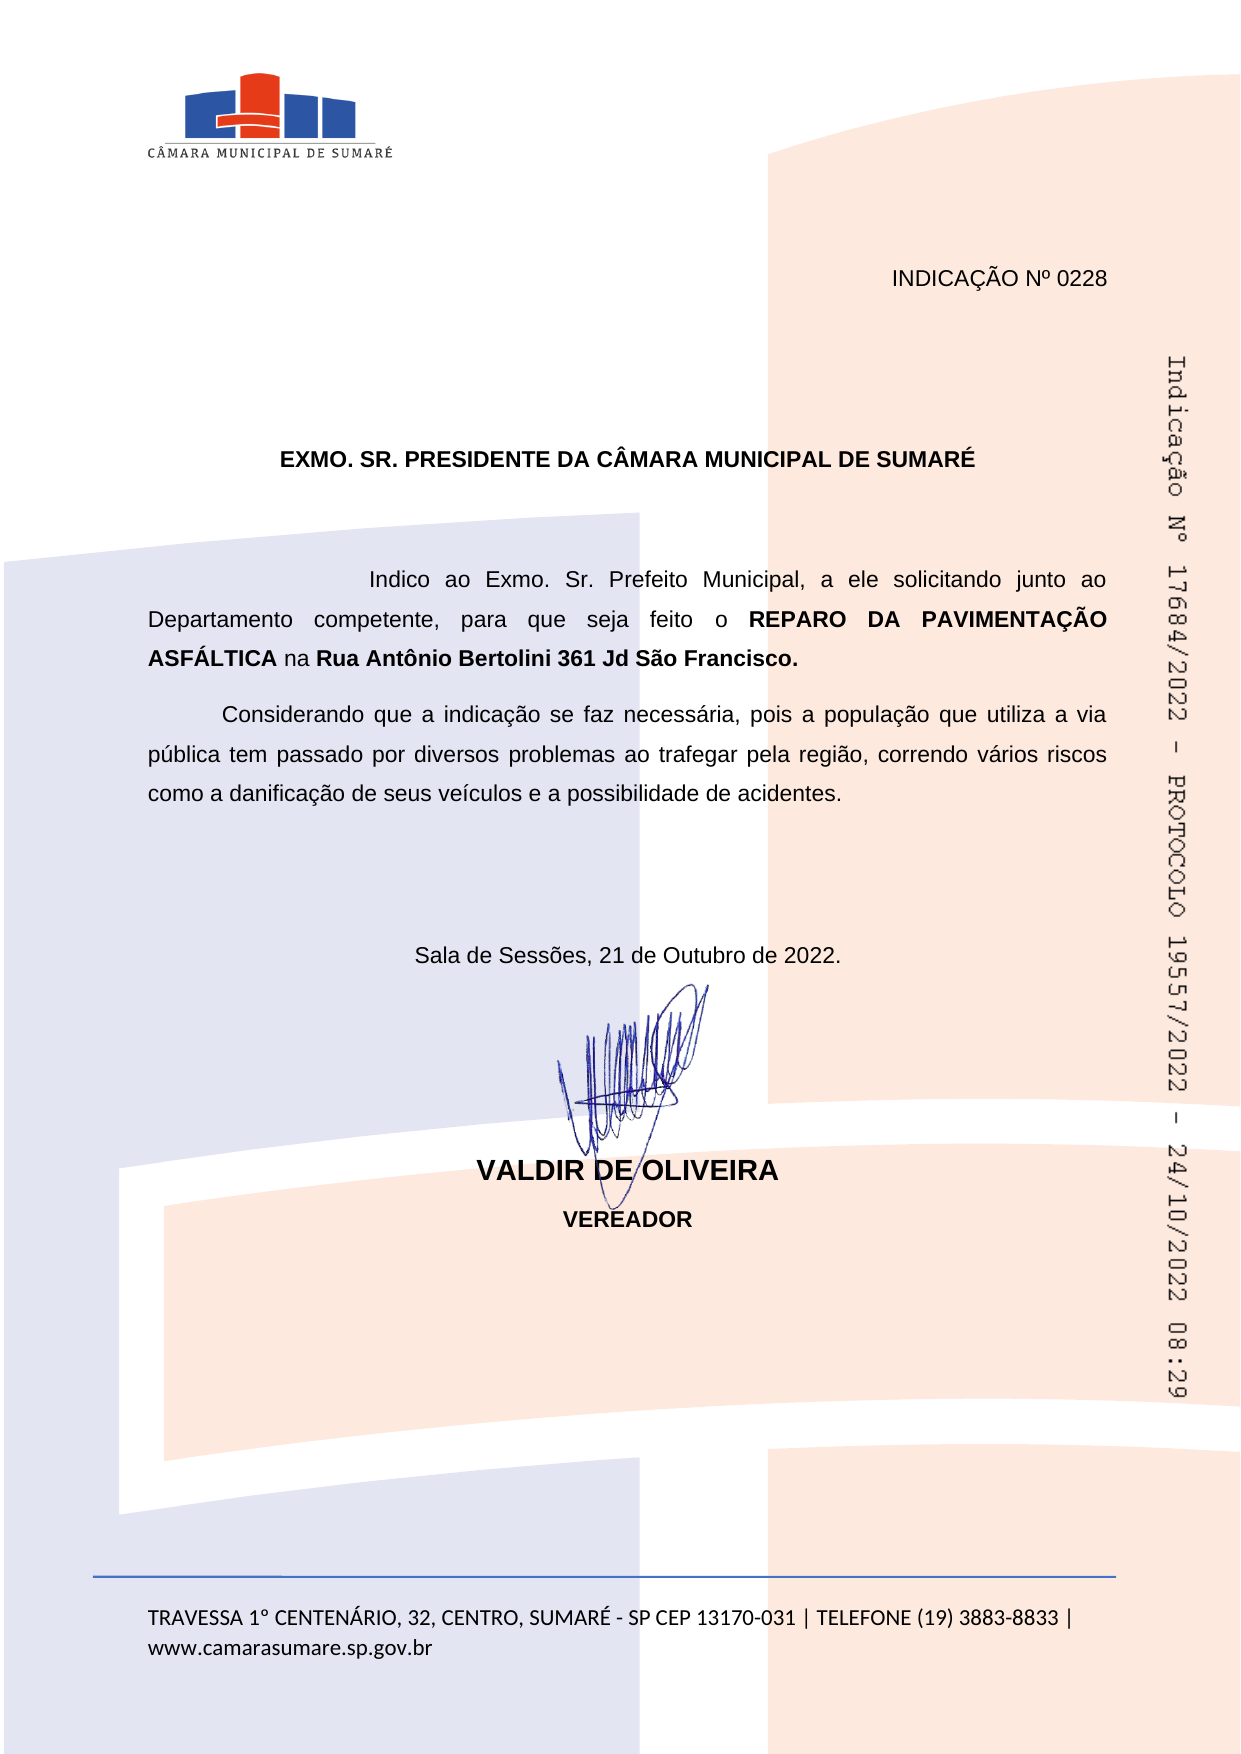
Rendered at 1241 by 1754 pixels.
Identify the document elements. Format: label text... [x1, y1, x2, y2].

text EXMO. SR. PRESIDENTE DA CÂMARA MUNICIPAL DE SUMARÉ [148, 446, 1107, 472]
text Sala de Sessões, 21 de Outubro de 2022. [148, 942, 1107, 968]
text VALDIR DE OLIVEIRA [719, 1153, 1107, 1186]
text INDICAÇÃO Nº 0228 [148, 265, 1107, 291]
text Considerando que a indicação se faz necessária, pois a população que utiliza a via pública tem passado por diversos problemas ao trafegar pela região, correndo vários riscos como a danificação de seus veículos e a possibilidade de acidentes. [148, 701, 1107, 807]
text VEREADOR [148, 1206, 1107, 1232]
picture [1142, 349, 1205, 1405]
picture [147, 73, 394, 160]
text Indico ao Exmo. Sr. Prefeito Municipal, a ele solicitando junto ao Departamento competente, para que seja feito o REPARO DA PAVIMENTAÇÃO ASFÁLTICA na Rua Antônio Bertolini 361 Jd São Francisco. [148, 566, 1107, 672]
text VALDIR DE OLIVEIRA [148, 1153, 537, 1186]
picture [537, 963, 719, 1220]
